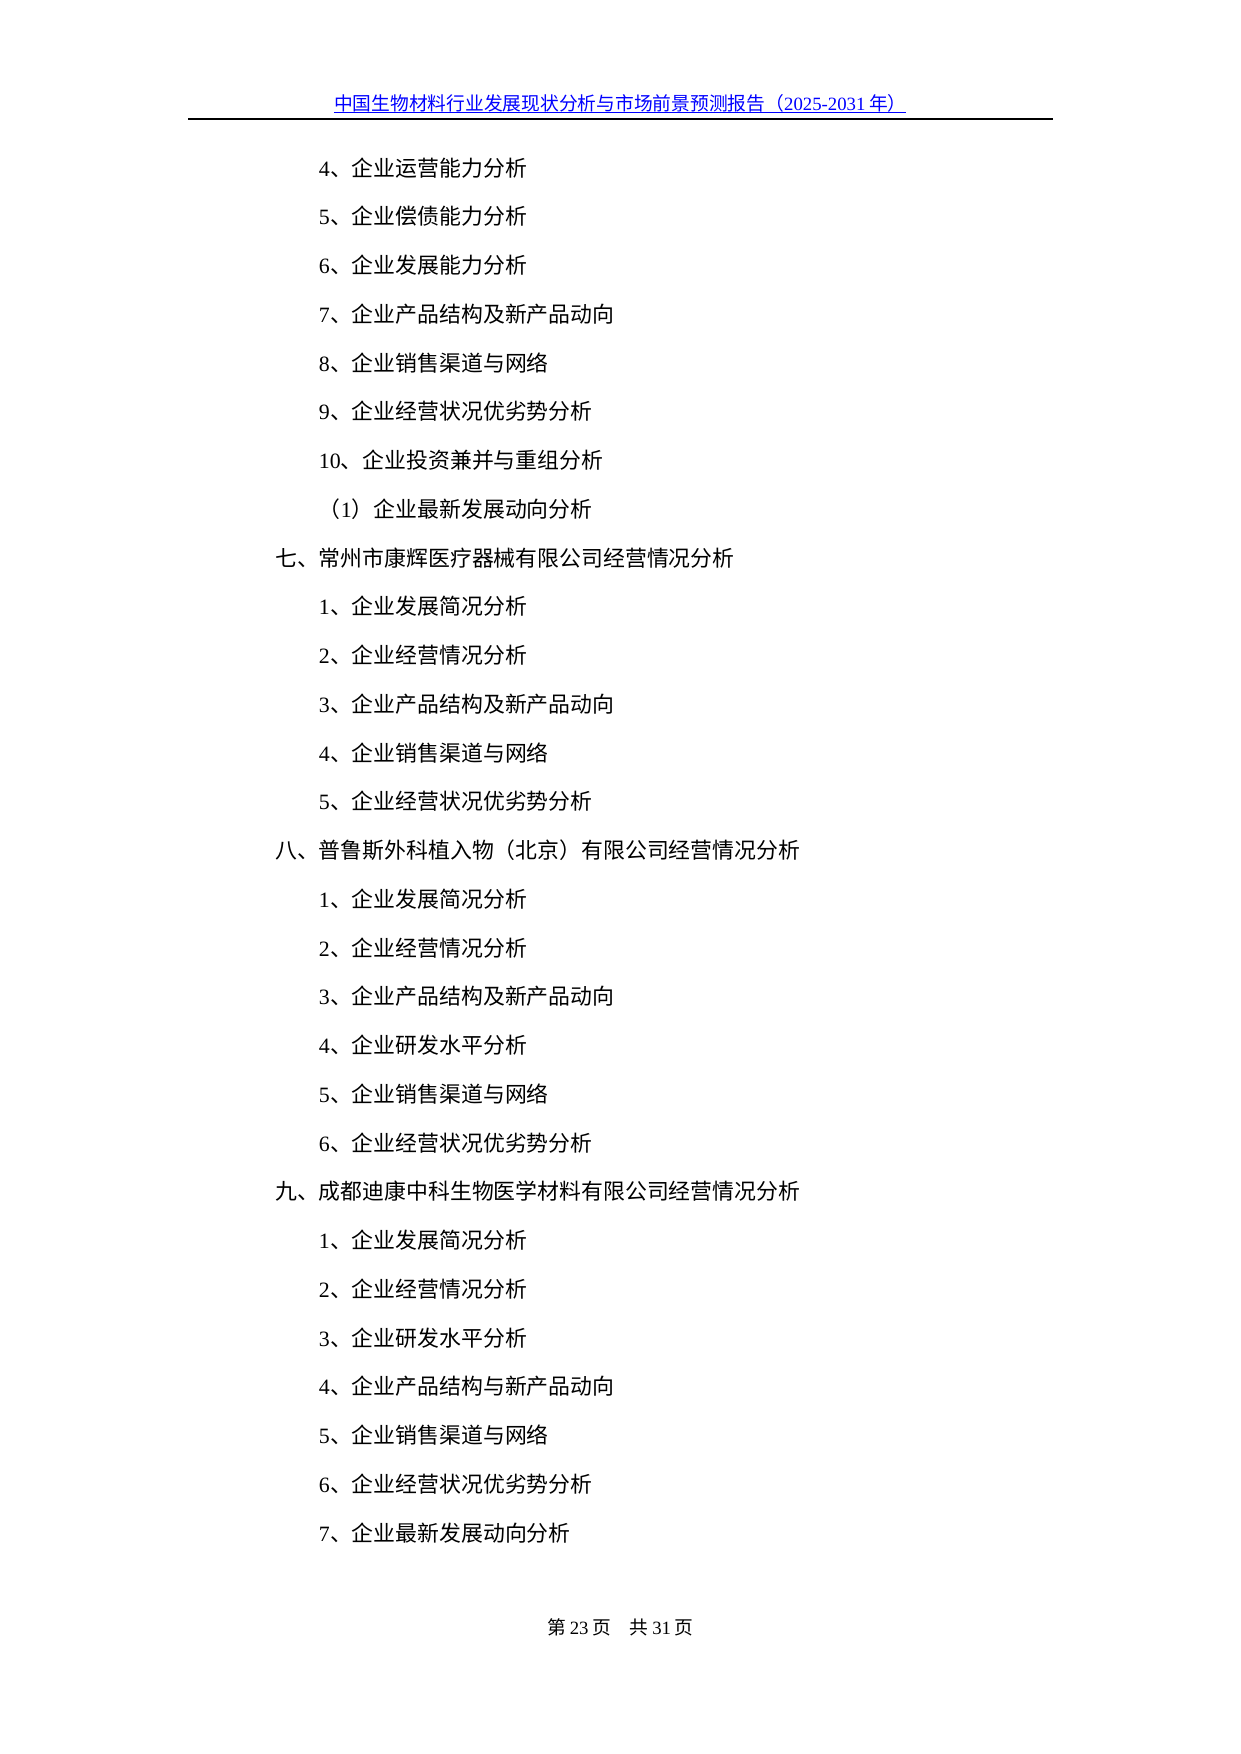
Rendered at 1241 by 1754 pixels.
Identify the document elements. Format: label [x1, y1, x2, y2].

text [187, 150, 1053, 1548]
